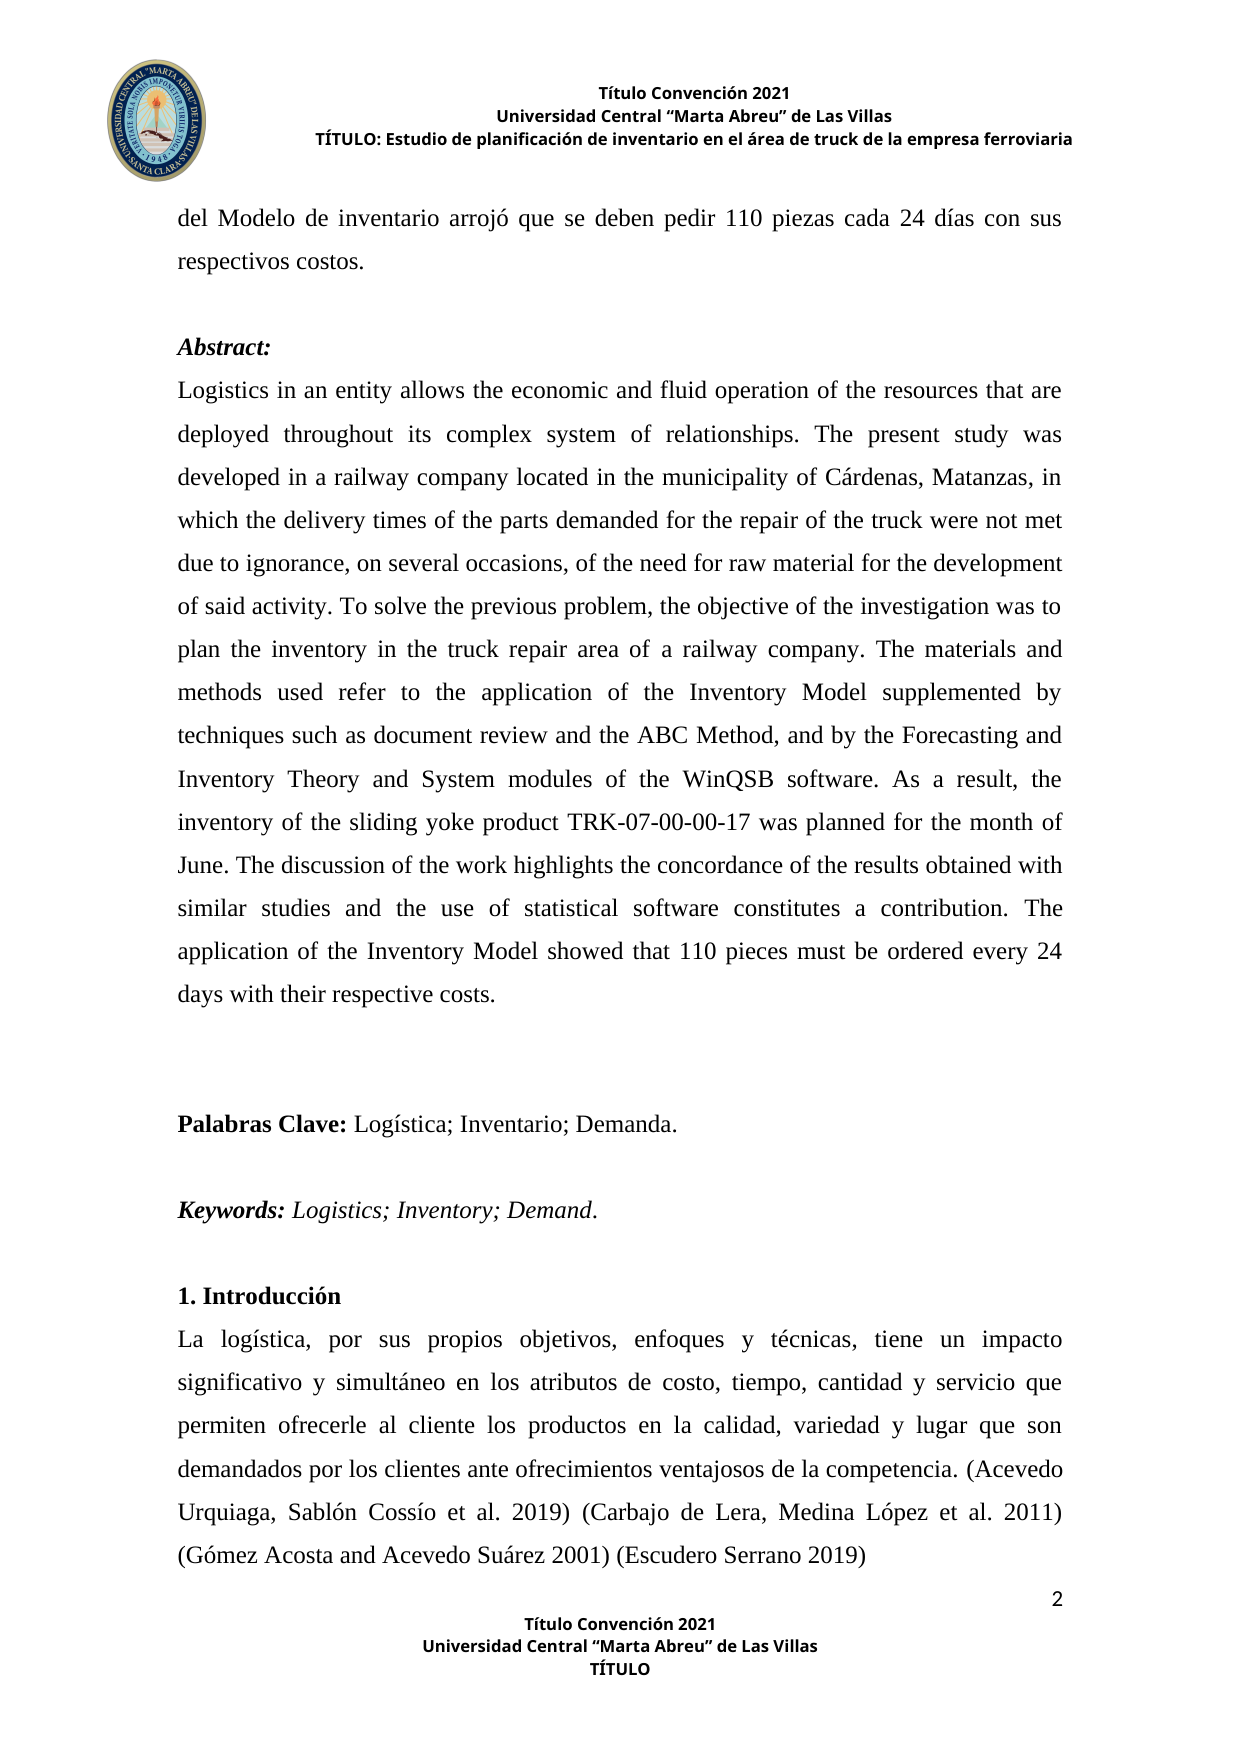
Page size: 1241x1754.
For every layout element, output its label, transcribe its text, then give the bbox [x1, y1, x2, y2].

text Abstract: [177, 332, 1063, 361]
picture [106, 59, 207, 183]
text 1. Introducción [177, 1281, 1063, 1310]
text La logística, por sus propios objetivos, enfoques y técnicas, tiene un impacto significativo y simultáneo en los atributos de costo, tiempo, cantidad y servicio que permiten ofrecerle al cliente los productos en la calidad, variedad y lugar que son demandados por los clientes ante ofrecimientos ventajosos de la competencia. (Acevedo Urquiaga, Sablón Cossío et al. 2019) (Carbajo de Lera, Medina López et al. 2011) (Gómez Acosta and Acevedo Suárez 2001) (Escudero Serrano 2019) [177, 1324, 1063, 1569]
text Logistics in an entity allows the economic and fluid operation of the resources that are deployed throughout its complex system of relationships. The present study was developed in a railway company located in the municipality of Cárdenas, Matanzas, in which the delivery times of the parts demanded for the repair of the truck were not met due to ignorance, on several occasions, of the need for raw material for the development of said activity. To solve the previous problem, the objective of the investigation was to plan the inventory in the truck repair area of ​​a railway company. The materials and methods used refer to the application of the Inventory Model supplemented by techniques such as document review and the ABC Method, and by the Forecasting and Inventory Theory and System modules of the WinQSB software. As a result, the inventory of the sliding yoke product TRK-07-00-00-17 was planned for the month of June. The discussion of the work highlights the concordance of the results obtained with similar studies and the use of statistical software constitutes a contribution. The application of the Inventory Model showed that 110 pieces must be ordered every 24 days with their respective costs. [177, 376, 1063, 1008]
text Keywords: Logistics; Inventory; Demand. [177, 1195, 1063, 1224]
text Palabras Clave: Logística; Inventario; Demanda. [177, 1109, 1063, 1137]
